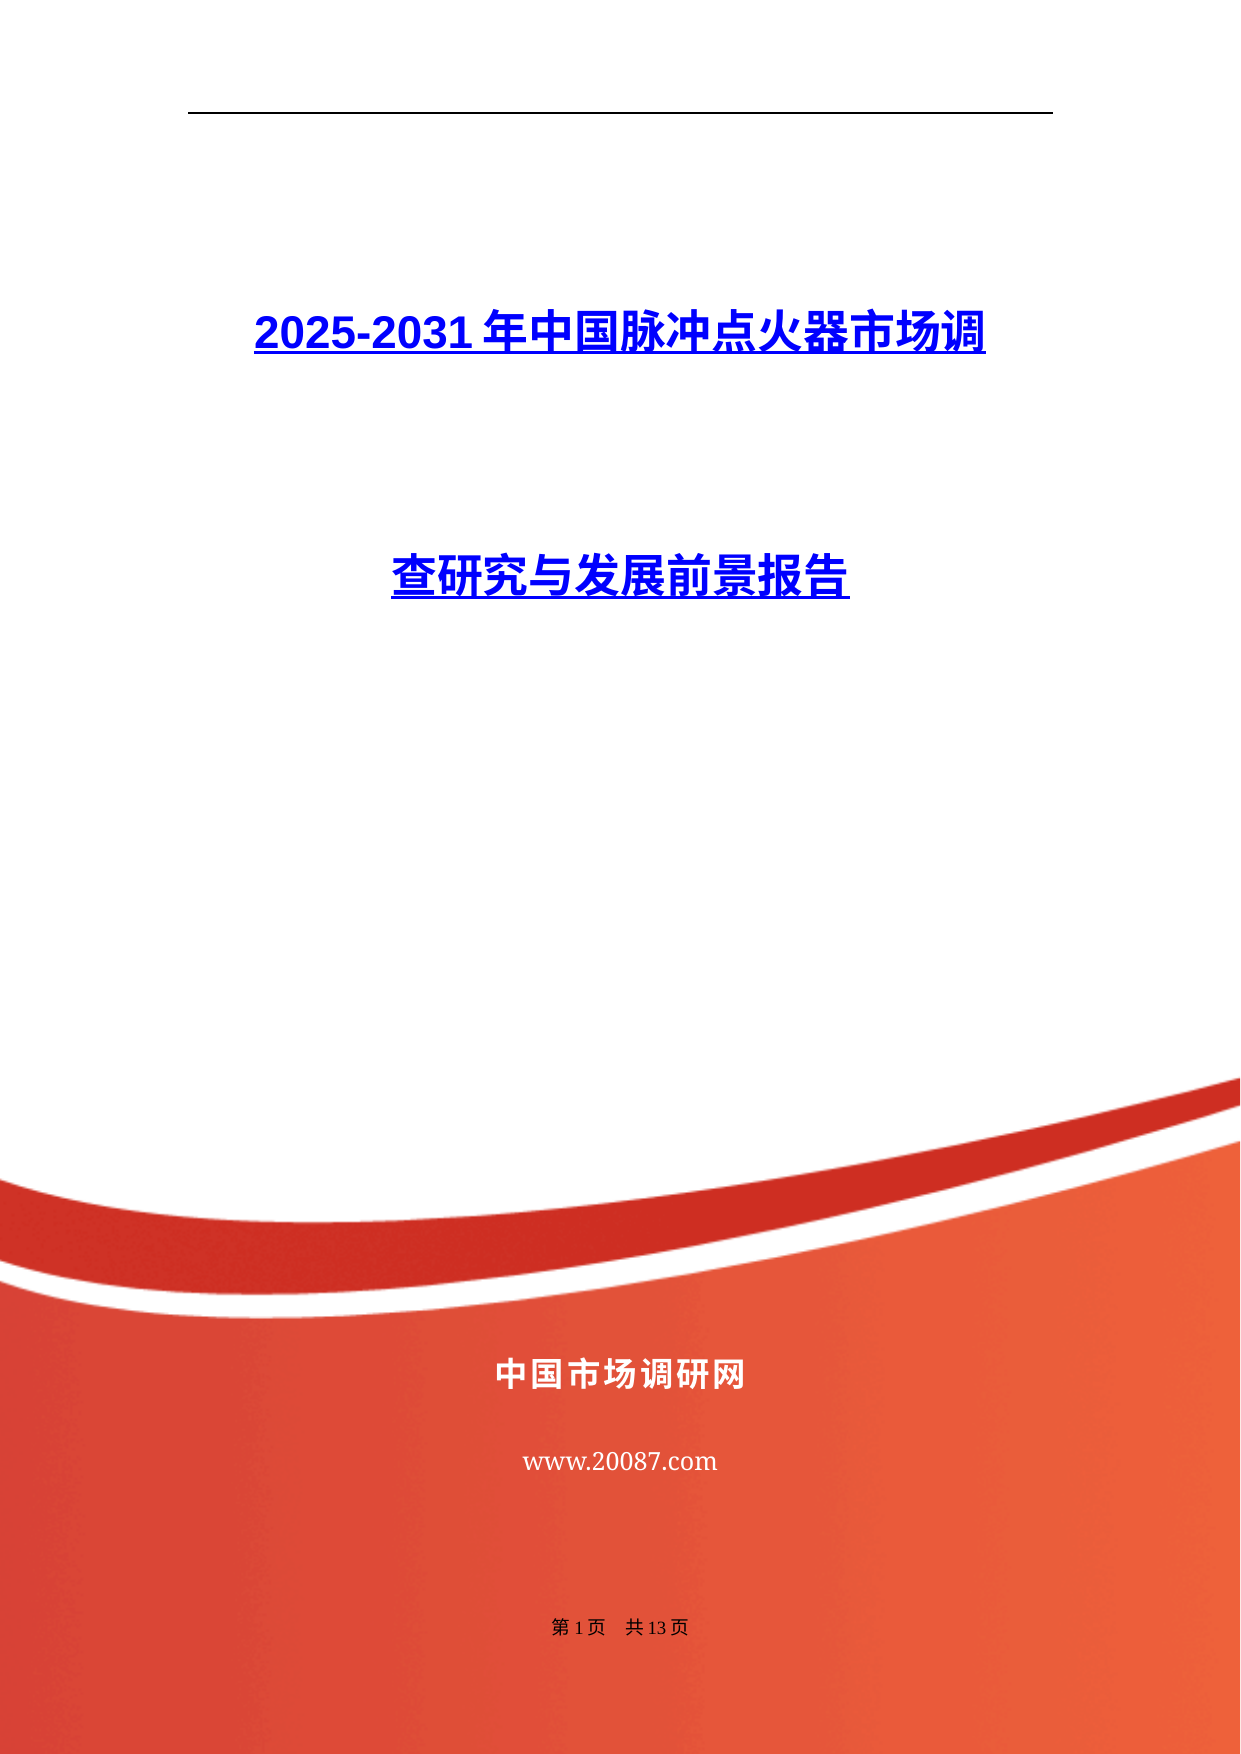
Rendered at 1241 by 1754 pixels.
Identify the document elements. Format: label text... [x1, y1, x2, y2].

text www.20087.com [187, 1428, 1053, 1493]
picture [0, 1006, 1241, 1754]
table_header 2025-2031年中国脉冲点火器市场调查研究与发展前景报告 [188, 207, 1053, 773]
subtitle 中国市场调研网 [187, 1339, 1053, 1404]
